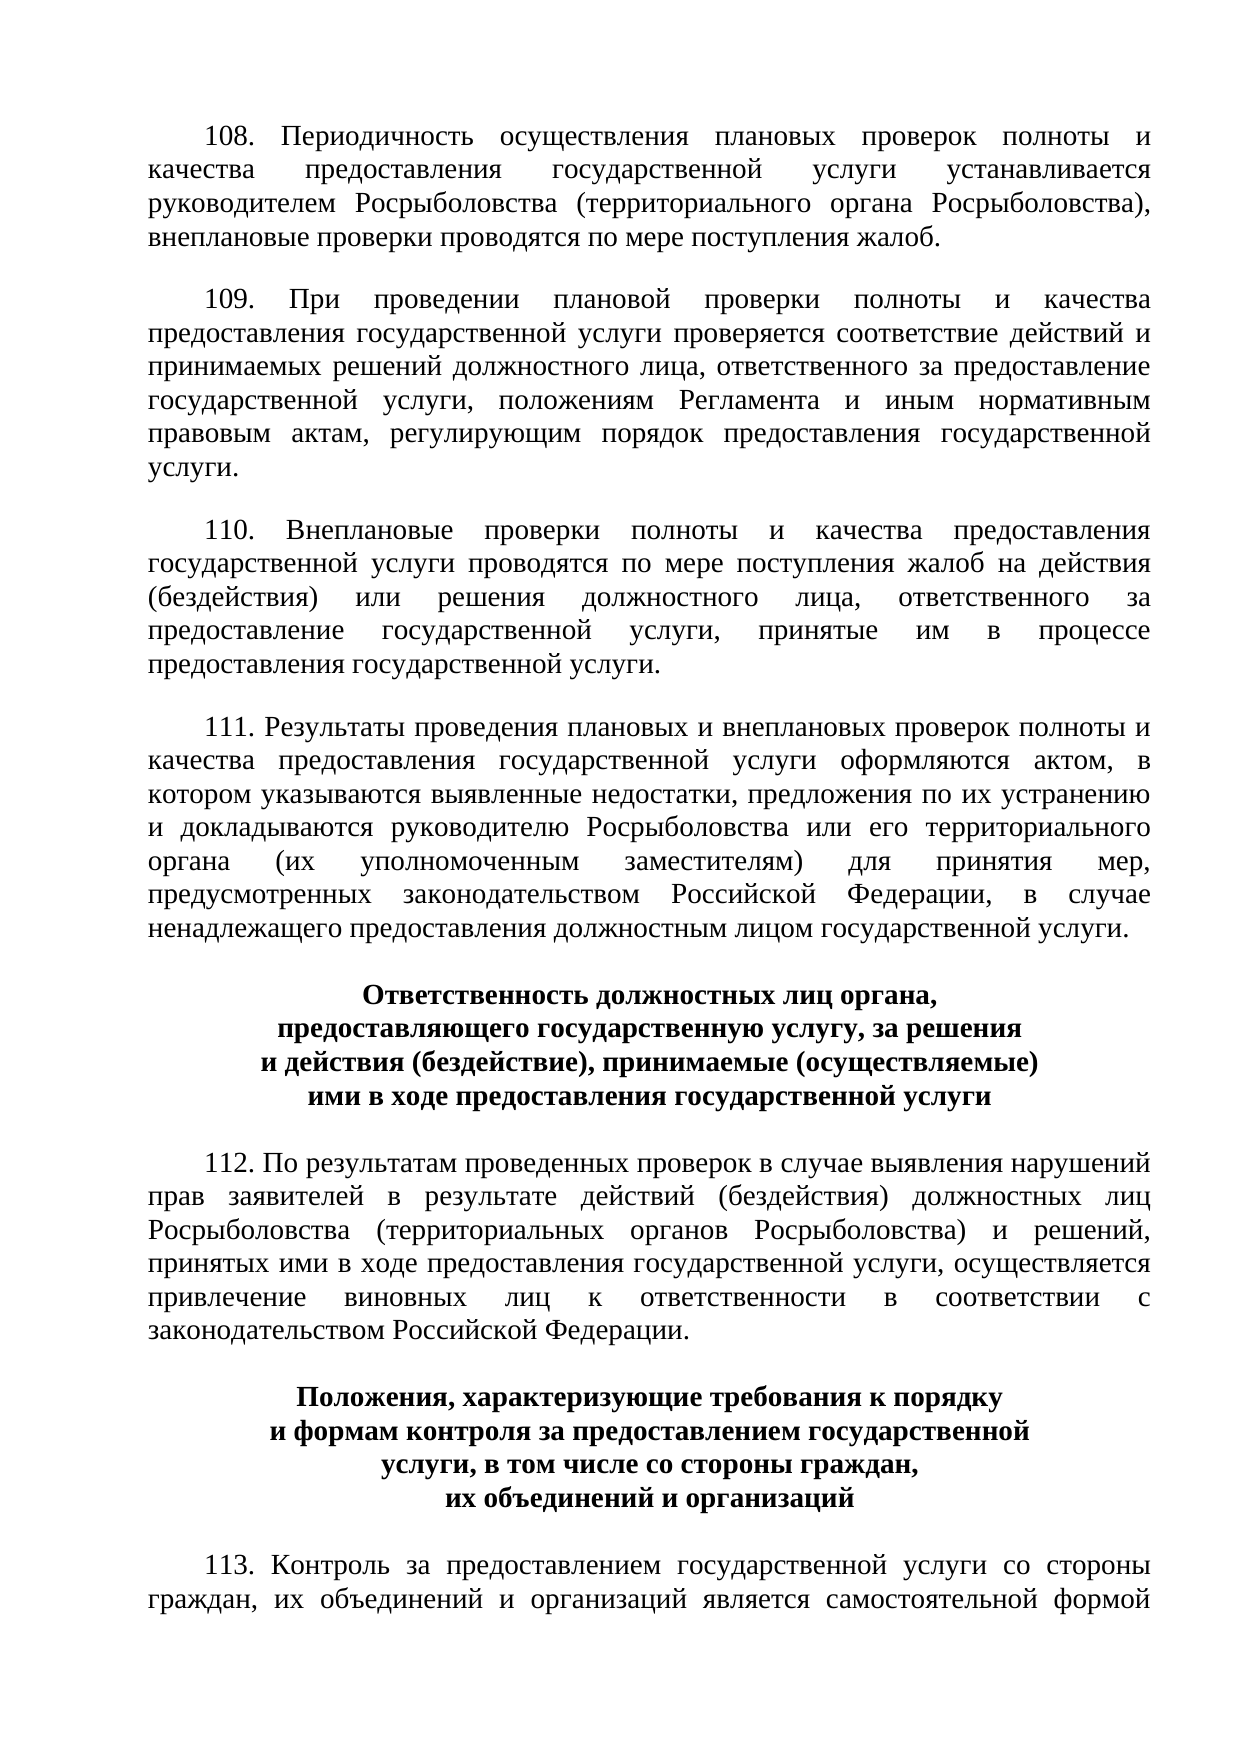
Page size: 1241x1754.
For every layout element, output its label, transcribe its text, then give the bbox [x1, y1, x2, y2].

text 111. Результаты проведения плановых и внеплановых проверок полноты и качества предоставления государственной услуги оформляются актом, в котором указываются выявленные недостатки, предложения по их устранению и докладываются руководителю Росрыболовства или его территориального органа (их уполномоченным заместителям) для принятия мер, предусмотренных законодательством Российской Федерации, в случае ненадлежащего предоставления должностным лицом государственной услуги. [148, 709, 1152, 943]
text их объединений и организаций [148, 1480, 1152, 1514]
text предоставляющего государственную услугу, за решения [148, 1011, 1152, 1044]
text 108. Периодичность осуществления плановых проверок полноты и качества предоставления государственной услуги устанавливается руководителем Росрыболовства (территориального органа Росрыболовства), внеплановые проверки проводятся по мере поступления жалоб. [148, 118, 1152, 252]
text и действия (бездействие), принимаемые (осуществляемые) [148, 1044, 1152, 1078]
text 109. При проведении плановой проверки полноты и качества предоставления государственной услуги проверяется соответствие действий и принимаемых решений должностного лица, ответственного за предоставление государственной услуги, положениям Регламента и иным нормативным правовым актам, регулирующим порядок предоставления государственной услуги. [148, 281, 1152, 483]
text услуги, в том числе со стороны граждан, [148, 1447, 1152, 1480]
text 110. Внеплановые проверки полноты и качества предоставления государственной услуги проводятся по мере поступления жалоб на действия (бездействия) или решения должностного лица, ответственного за предоставление государственной услуги, принятые им в процессе предоставления государственной услуги. [148, 512, 1152, 679]
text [148, 1547, 1152, 1614]
text Положения, характеризующие требования к порядку [148, 1379, 1152, 1413]
text и формам контроля за предоставлением государственной [148, 1413, 1152, 1447]
text Ответственность должностных лиц органа, [148, 977, 1152, 1011]
text ими в ходе предоставления государственной услуги [148, 1078, 1152, 1111]
text 112. По результатам проведенных проверок в случае выявления нарушений прав заявителей в результате действий (бездействия) должностных лиц Росрыболовства (территориальных органов Росрыболовства) и решений, принятых ими в ходе предоставления государственной услуги, осуществляется привлечение виновных лиц к ответственности в соответствии с законодательством Российской Федерации. [148, 1145, 1152, 1346]
